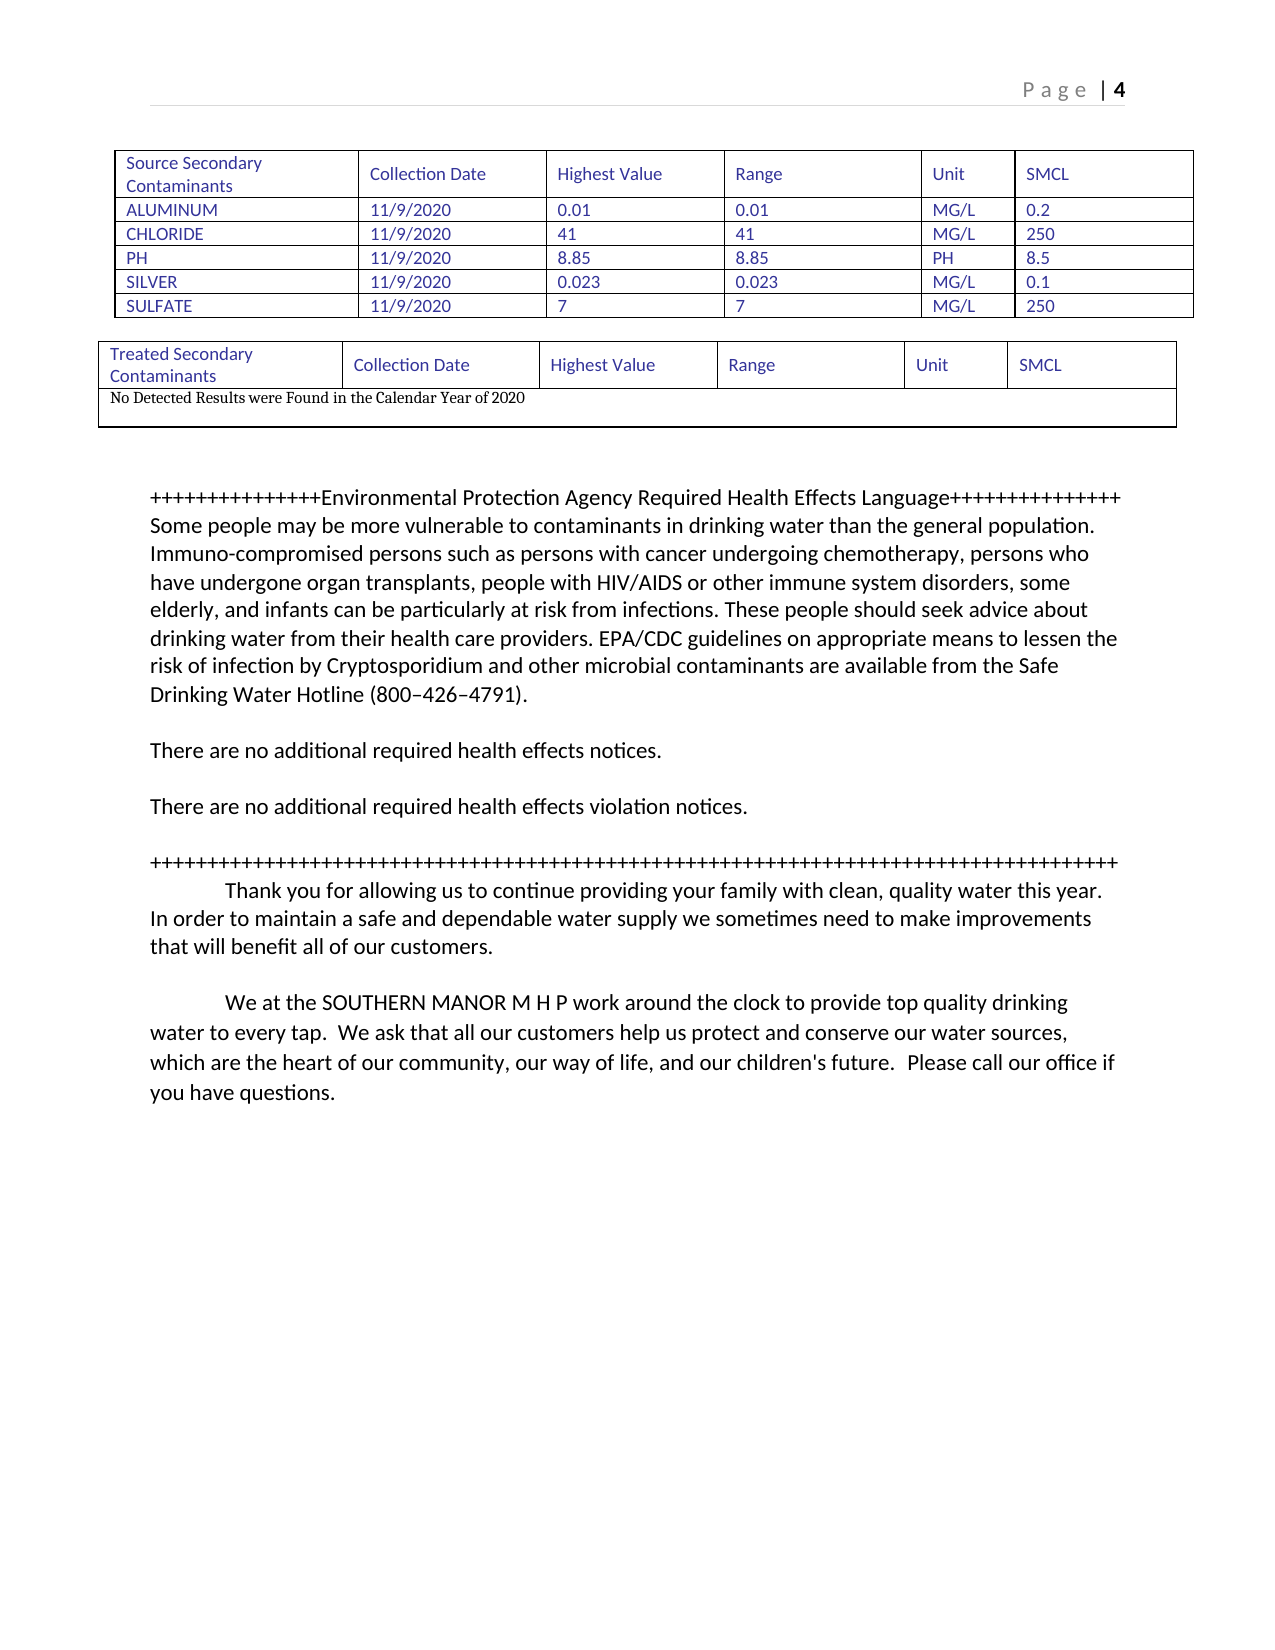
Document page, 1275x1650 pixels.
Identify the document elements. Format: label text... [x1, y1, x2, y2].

table_header SMCL [1016, 151, 1193, 197]
table_cell 41 [725, 222, 921, 245]
table_header SMCL [1008, 342, 1176, 387]
table_cell 0.023 [547, 270, 724, 293]
table_cell 7 [725, 294, 921, 317]
table_cell 8.85 [547, 246, 724, 269]
table_cell 11/9/2020 [359, 198, 546, 221]
table_header Highest Value [540, 342, 717, 387]
table_cell 0.01 [725, 198, 921, 221]
text Thank you for allowing us to continue providing your family with clean, quality water this year. In order to maintain a safe and dependable water supply we sometimes need to make improvements that will benefit all of our customers. [150, 876, 1125, 960]
table_cell 11/9/2020 [359, 222, 546, 245]
table_header Range [718, 342, 904, 387]
table_cell 11/9/2020 [359, 270, 546, 293]
table_cell MG/L [922, 222, 1014, 245]
table_header Highest Value [547, 151, 724, 197]
text We at the SOUTHERN MANOR M H P work around the clock to provide top quality drinking water to every tap. We ask that all our customers help us protect and conserve our water sources, which are the heart of our community, our way of life, and our children's future. Please call our office if you have questions. [150, 988, 1125, 1107]
text There are no additional required health effects violation notices. [150, 792, 1125, 820]
table_cell PH [116, 246, 358, 269]
table_cell 11/9/2020 [359, 294, 546, 317]
table_cell MG/L [922, 198, 1014, 221]
table_cell 0.2 [1016, 198, 1193, 221]
table_cell 0.01 [547, 198, 724, 221]
table_cell 41 [547, 222, 724, 245]
table_header Unit [905, 342, 1007, 387]
table_header Collection Date [359, 151, 546, 197]
table_cell 11/9/2020 [359, 246, 546, 269]
table_cell PH [922, 246, 1014, 269]
table_cell 8.85 [725, 246, 921, 269]
table_header Unit [922, 151, 1014, 197]
table_cell 7 [547, 294, 724, 317]
table_cell 0.1 [1016, 270, 1193, 293]
table_cell ALUMINUM [116, 198, 358, 221]
text +++++++++++++++++++++++++++++++++++++++++++++++++++++++++++++++++++++++++++++++++++++ [150, 848, 1125, 876]
table_cell 250 [1016, 294, 1193, 317]
table_cell CHLORIDE [116, 222, 358, 245]
table_cell No Detected Results were Found in the Calendar Year of 2020 [99, 389, 1176, 426]
table_header Collection Date [343, 342, 539, 387]
table_cell 8.5 [1016, 246, 1193, 269]
text There are no additional required health effects notices. [150, 736, 1125, 764]
table_header Treated Secondary Contaminants [99, 342, 342, 387]
table_cell MG/L [922, 294, 1014, 317]
table_cell 0.023 [725, 270, 921, 293]
table_cell SILVER [116, 270, 358, 293]
text Some people may be more vulnerable to contaminants in drinking water than the general population. Immuno-compromised persons such as persons with cancer undergoing chemotherapy, persons who have undergone organ transplants, people with HIV/AIDS or other immune system disorders, some elderly, and infants can be particularly at risk from infections. These people should seek advice about drinking water from their health care providers. EPA/CDC guidelines on appropriate means to lessen the risk of infection by Cryptosporidium and other microbial contaminants are available from the Safe Drinking Water Hotline (800–426–4791). [150, 512, 1125, 708]
text +++++++++++++++Environmental Protection Agency Required Health Effects Language+++++++++++++++ [150, 483, 1125, 512]
table_header Source Secondary Contaminants [116, 151, 358, 197]
table_header Range [725, 151, 921, 197]
table_cell SULFATE [116, 294, 358, 317]
table_cell MG/L [922, 270, 1014, 293]
table_cell 250 [1016, 222, 1193, 245]
